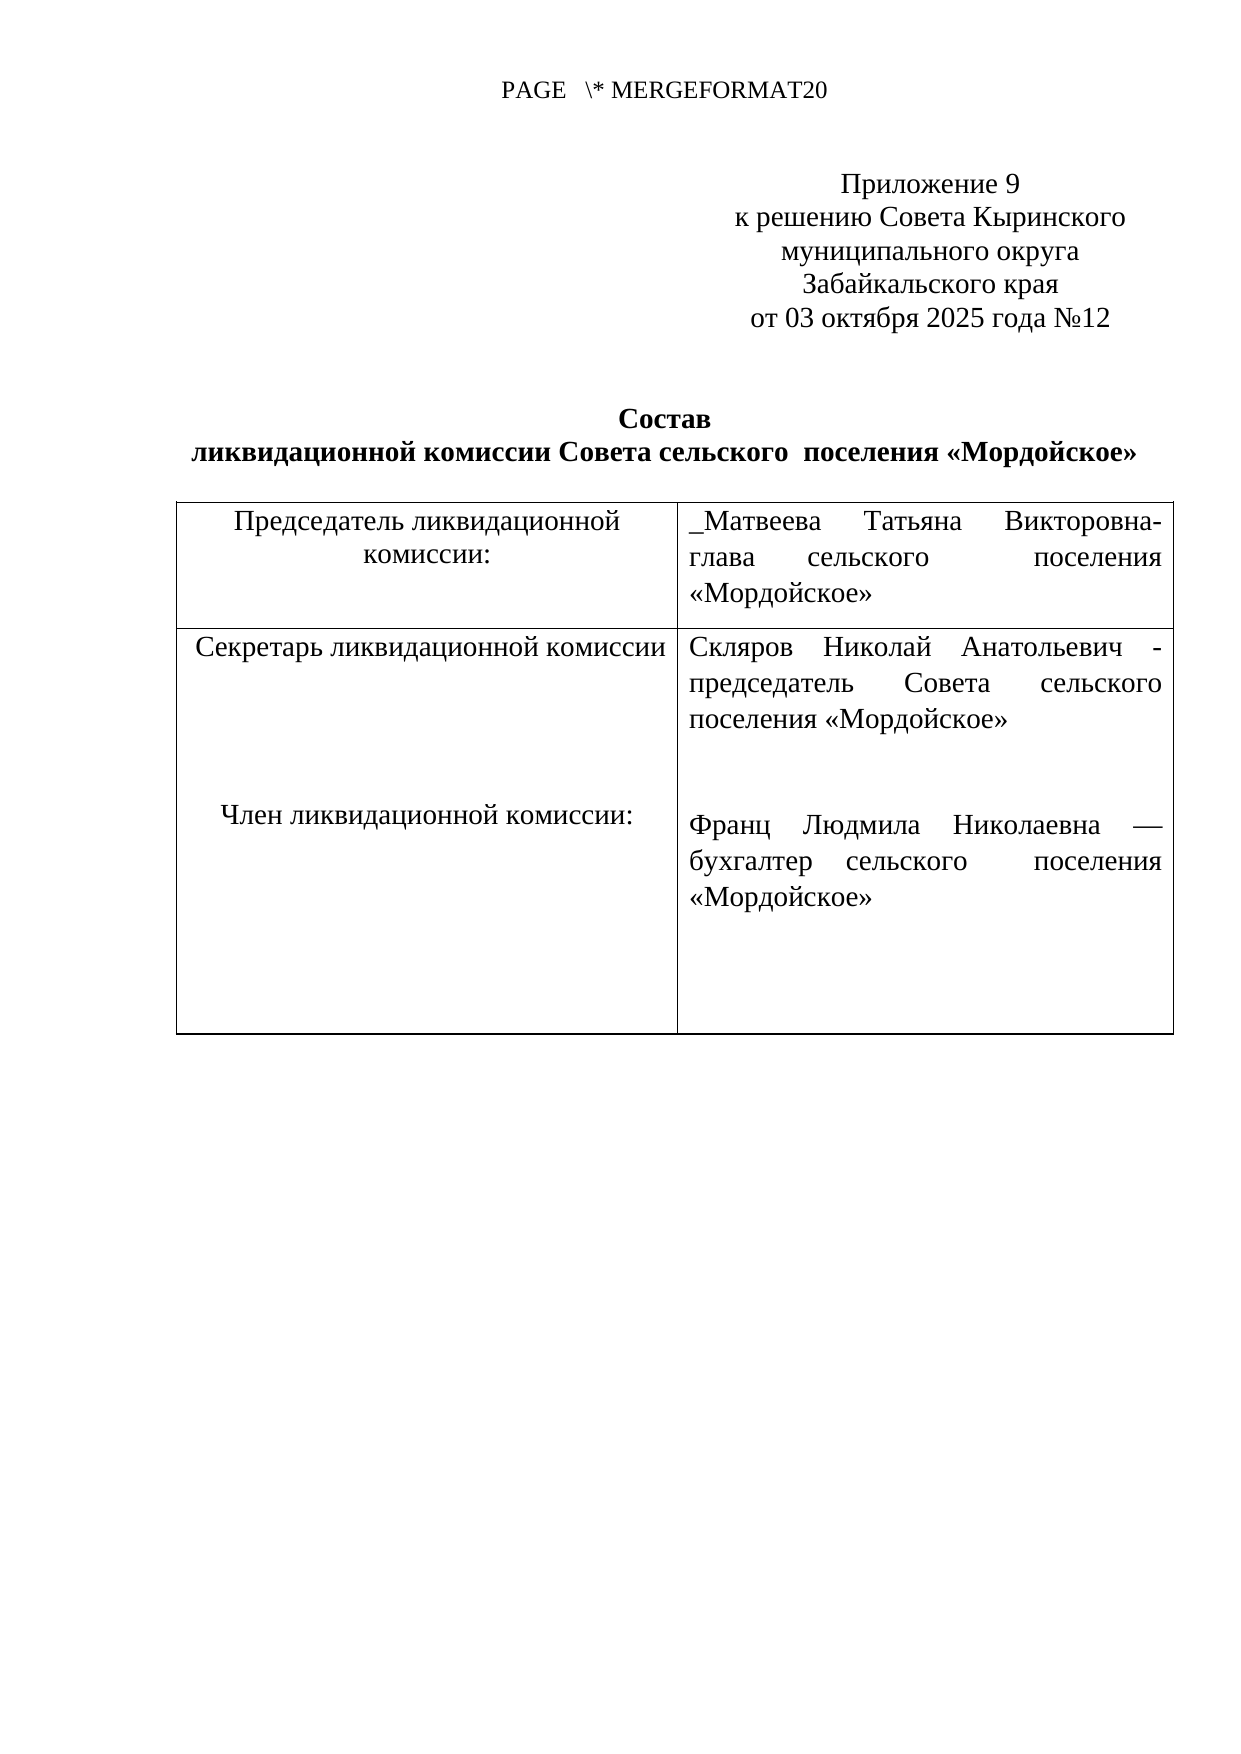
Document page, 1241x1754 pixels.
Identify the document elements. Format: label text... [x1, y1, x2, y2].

text Состав [177, 401, 1152, 434]
text Забайкальского края [709, 267, 1152, 300]
text ликвидационной комиссии Совета сельского поселения «Мордойское» [177, 434, 1152, 468]
text Приложение 9 [709, 166, 1152, 199]
text муниципального округа [709, 233, 1152, 267]
table_cell Секретарь ликвидационной комиссии Член ликвидационной комиссии: [177, 629, 677, 1033]
table_cell Скляров Николай Анатольевич - председатель Совета сельского поселения «Мордойское» Франц Людмила Николаевна — бухгалтер сельского поселения «Мордойское» [678, 629, 1173, 1033]
text к решению Совета Кыринского [709, 199, 1152, 233]
table_header Председатель ликвидационной комиссии: [177, 503, 677, 628]
text от 03 октября 2025 года №12 [709, 300, 1152, 334]
table_header _Матвеева Татьяна Викторовна- глава сельского поселения «Мордойское» [678, 503, 1173, 628]
